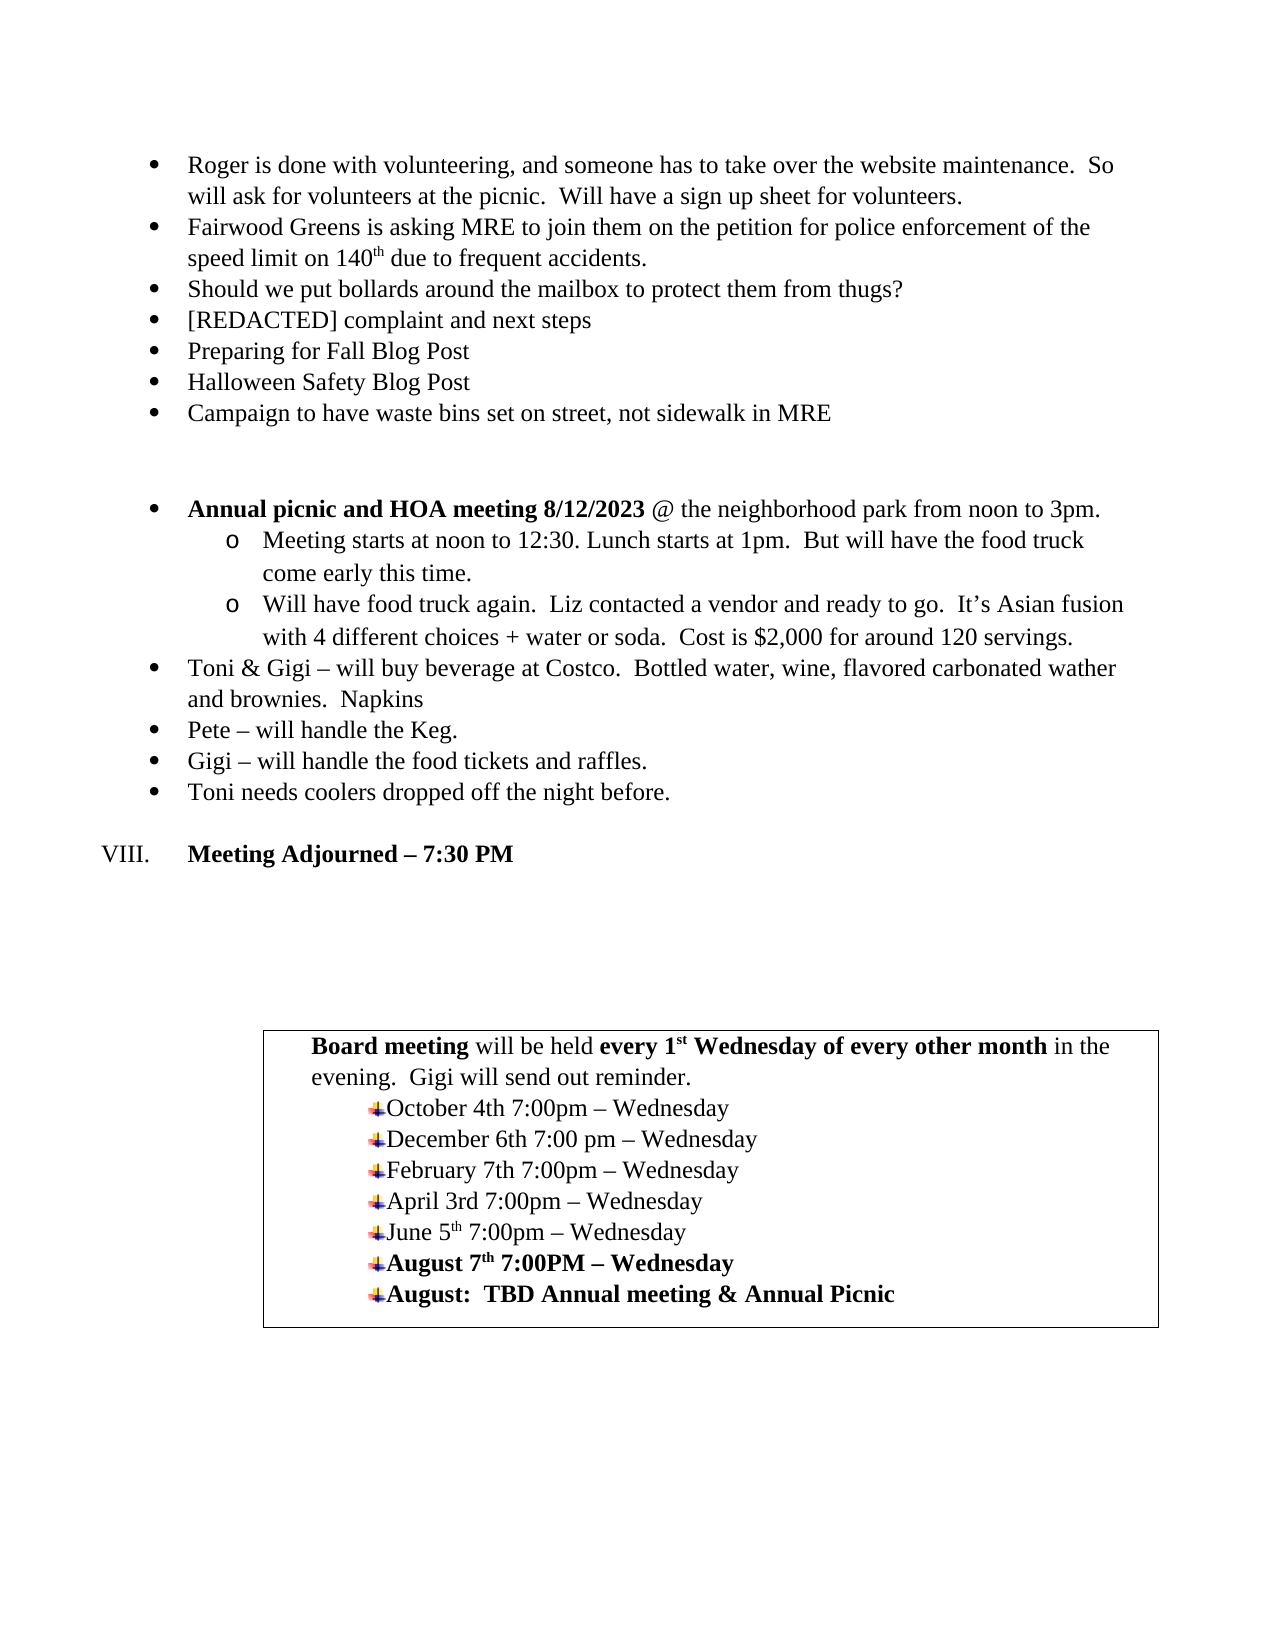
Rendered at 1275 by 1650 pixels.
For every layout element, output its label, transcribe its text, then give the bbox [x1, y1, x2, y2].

list Fairwood Greens is asking MRE to join them on the petition for police enforcement of the speed limit on 140th due to frequent accidents. [150, 212, 1125, 272]
list Preparing for Fall Blog Post [150, 336, 1125, 365]
picture [368, 1286, 386, 1303]
list Meeting starts at noon to 12:30. Lunch starts at 1pm. But will have the food truck come early this time. [225, 525, 1125, 587]
picture [368, 1100, 386, 1117]
list Annual picnic and HOA meeting 8/12/2023 @ the neighborhood park from noon to 3pm. [150, 494, 1125, 522]
picture [368, 1162, 386, 1179]
picture [368, 1193, 386, 1210]
picture [368, 1224, 386, 1241]
list Roger is done with volunteering, and someone has to take over the website maintenance. So will ask for volunteers at the picnic. Will have a sign up sheet for volunteers. [150, 150, 1125, 210]
list [REDACTED] complaint and next steps [150, 305, 1125, 334]
list Meeting Adjourned – 7:30 PM [150, 839, 1125, 868]
list Gigi – will handle the food tickets and raffles. [150, 746, 1125, 775]
list Toni & Gigi – will buy beverage at Costco. Bottled water, wine, flavored carbonated wather and brownies. Napkins [150, 653, 1125, 713]
list Toni needs coolers dropped off the night before. [150, 777, 1125, 806]
list Will have food truck again. Liz contacted a vendor and ready to go. It’s Asian fusion with 4 different choices + water or soda. Cost is $2,000 for around 120 servings. [225, 589, 1125, 651]
list Pete – will handle the Keg. [150, 715, 1125, 744]
picture [368, 1131, 386, 1148]
list Halloween Safety Blog Post [150, 367, 1125, 396]
list Campaign to have waste bins set on street, not sidewalk in MRE [150, 398, 1125, 427]
table_header Board meeting will be held every 1st Wednesday of every other month in the evening. Gigi will send out reminder. October 4th 7:00pm – Wednesday December 6th 7:00 pm – Wednesday February 7th 7:00pm – Wednesday April 3rd 7:00pm – Wednesday June 5th 7:00pm – Wednesday August 7th 7:00PM – Wednesday August: TBD Annual meeting & Annual Picnic [264, 1031, 1158, 1327]
picture [368, 1255, 386, 1272]
list Should we put bollards around the mailbox to protect them from thugs? [150, 274, 1125, 303]
